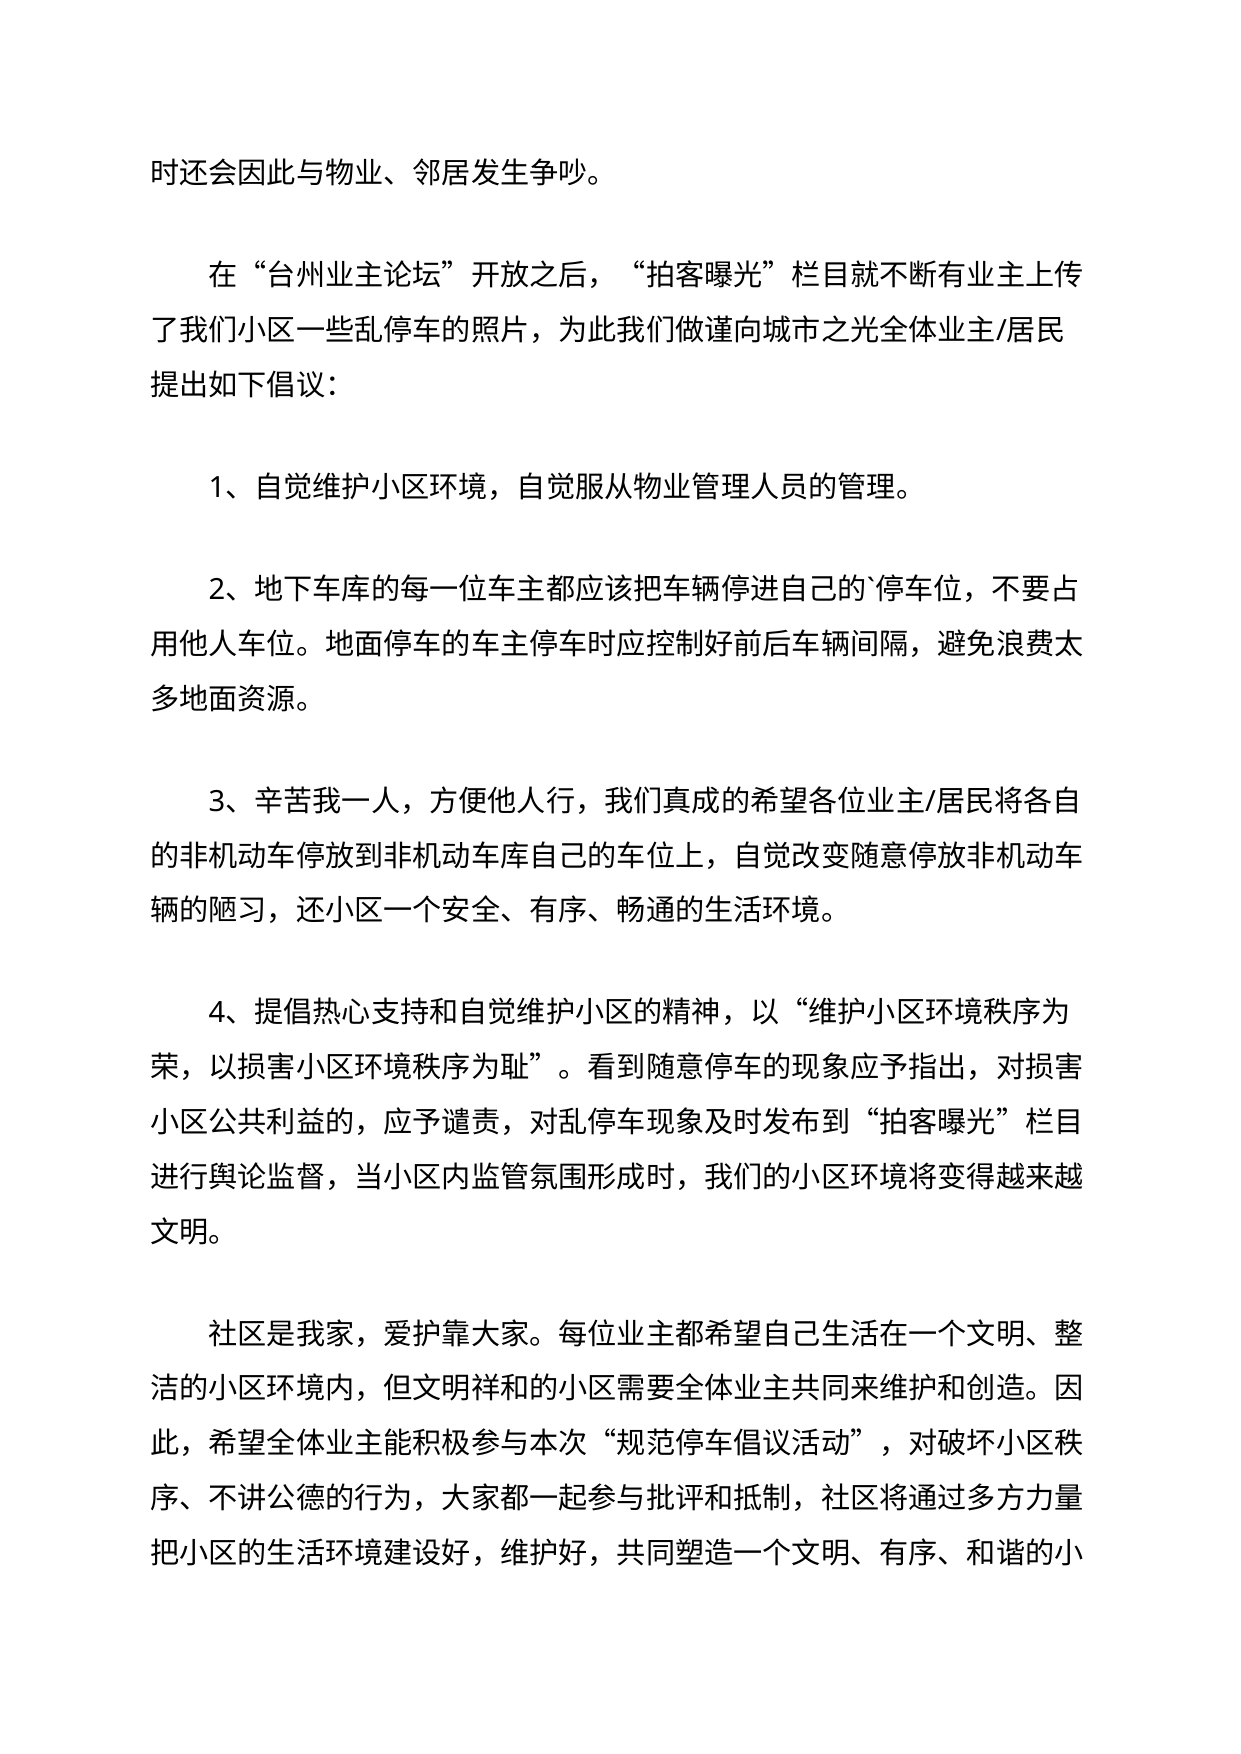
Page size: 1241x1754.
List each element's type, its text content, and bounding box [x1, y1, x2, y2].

text 2、地下车库的每一位车主都应该把车辆停进自己的`停车位，不要占用他人车位。地面停车的车主停车时应控制好前后车辆间隔，避免浪费太多地面资源。 [150, 565, 1090, 718]
text 3、辛苦我一人，方便他人行，我们真成的希望各位业主/居民将各自的非机动车停放到非机动车库自己的车位上，自觉改变随意停放非机动车辆的陋习，还小区一个安全、有序、畅通的生活环境。 [150, 777, 1090, 929]
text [150, 150, 1090, 192]
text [150, 1310, 1090, 1572]
text 4、提倡热心支持和自觉维护小区的精神，以“维护小区环境秩序为荣，以损害小区环境秩序为耻”。看到随意停车的现象应予指出，对损害小区公共利益的，应予谴责，对乱停车现象及时发布到“拍客曝光”栏目进行舆论监督，当小区内监管氛围形成时，我们的小区环境将变得越来越文明。 [150, 989, 1090, 1251]
text 1、自觉维护小区环境，自觉服从物业管理人员的管理。 [150, 463, 1090, 506]
text 在“台州业主论坛”开放之后，“拍客曝光”栏目就不断有业主上传了我们小区一些乱停车的照片，为此我们做谨向城市之光全体业主/居民提出如下倡议： [150, 252, 1090, 404]
